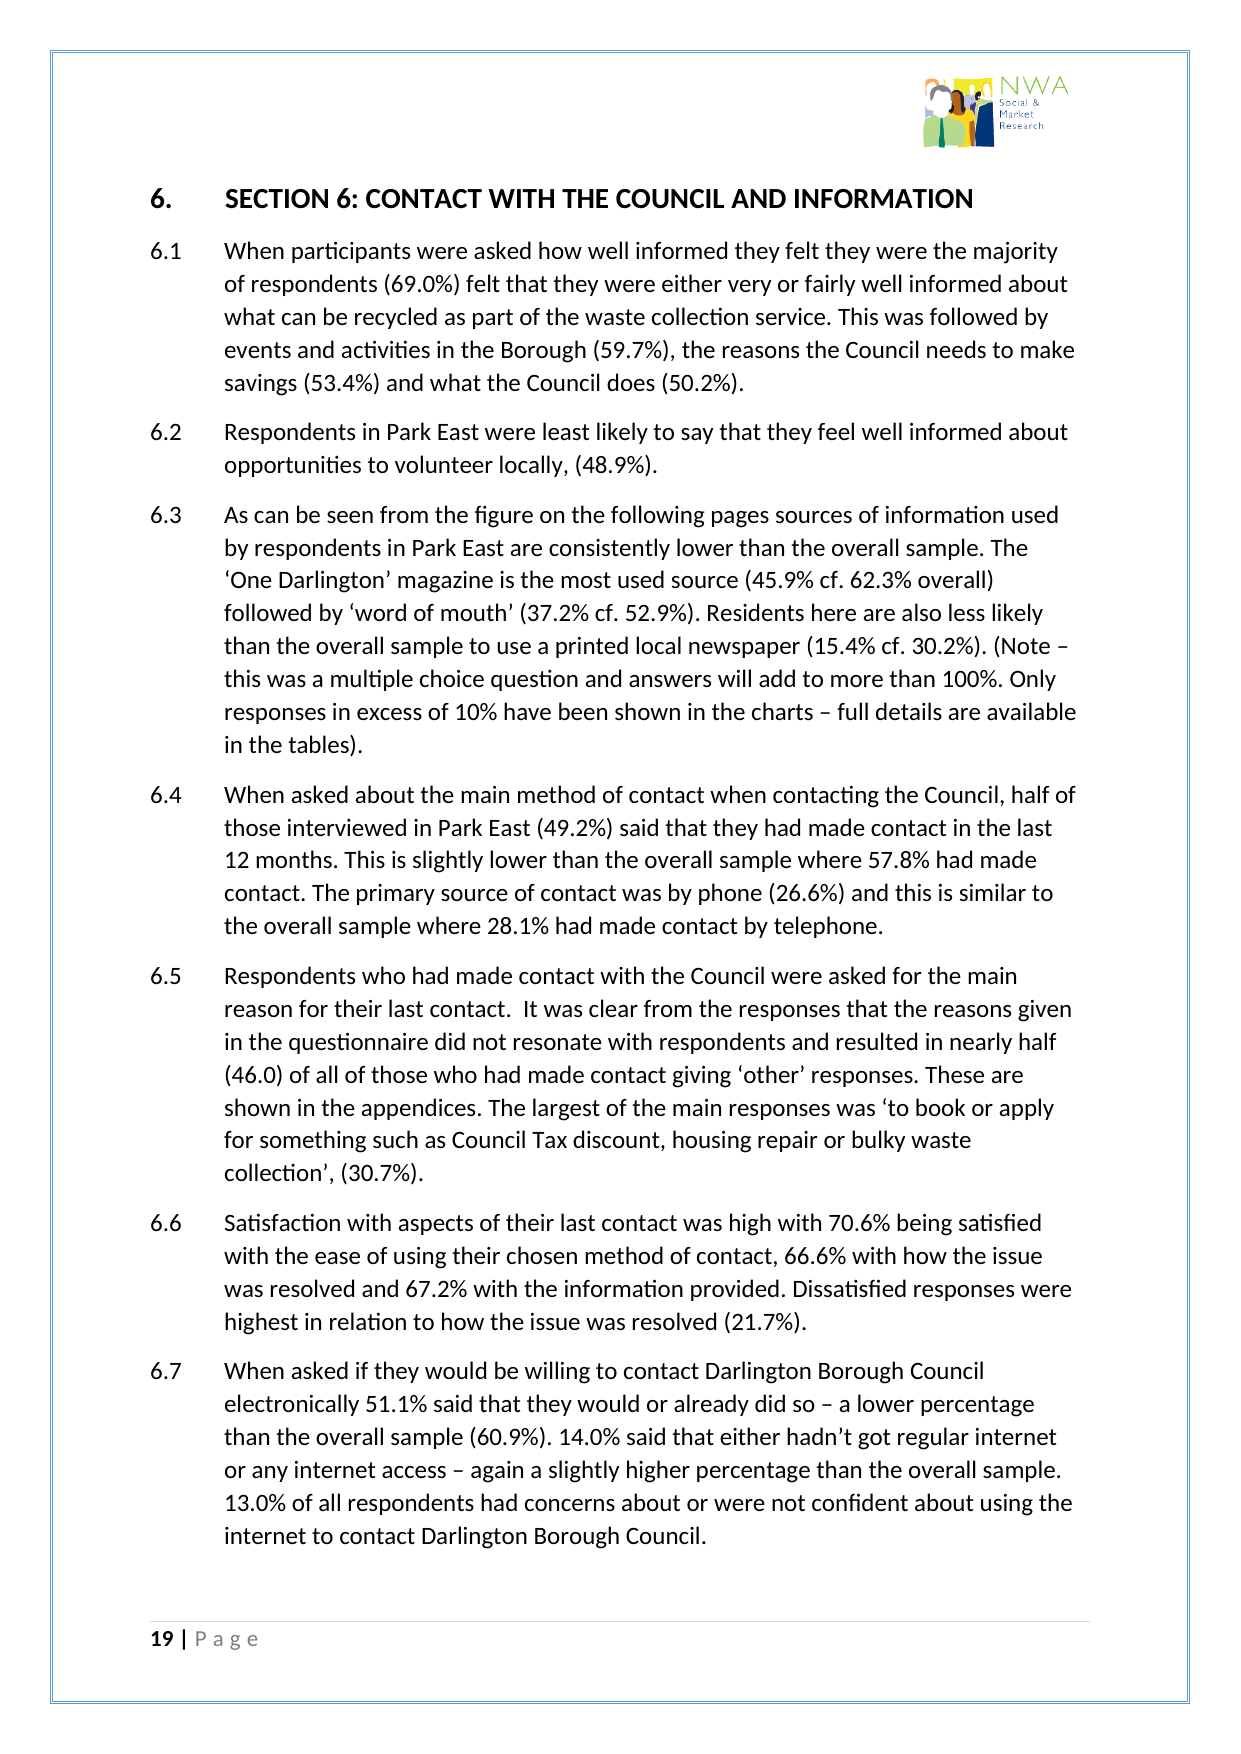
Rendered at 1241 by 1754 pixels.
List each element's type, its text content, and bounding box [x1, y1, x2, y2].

picture [920, 73, 1091, 152]
text 6. SECTION 6: CONTACT WITH THE COUNCIL AND INFORMATION [150, 180, 1080, 216]
text 6.6 Satisfaction with aspects of their last contact was high with 70.6% being satisfied with the ease of using their chosen method of contact, 66.6% with how the issue was resolved and 67.2% with the information provided. Dissatisfied responses were highest in relation to how the issue was resolved (21.7%). [150, 1207, 1080, 1336]
text 6.4 When asked about the main method of contact when contacting the Council, half of those interviewed in Park East (49.2%) said that they had made contact in the last 12 months. This is slightly lower than the overall sample where 57.8% had made contact. The primary source of contact was by phone (26.6%) and this is similar to the overall sample where 28.1% had made contact by telephone. [150, 779, 1080, 941]
text 6.2 Respondents in Park East were least likely to say that they feel well informed about opportunities to volunteer locally, (48.9%). [150, 416, 1080, 480]
text 6.1 When participants were asked how well informed they felt they were the majority of respondents (69.0%) felt that they were either very or fairly well informed about what can be recycled as part of the waste collection service. This was followed by events and activities in the Borough (59.7%), the reasons the Council needs to make savings (53.4%) and what the Council does (50.2%). [150, 235, 1080, 397]
text 6.5 Respondents who had made contact with the Council were asked for the main reason for their last contact. It was clear from the responses that the reasons given in the questionnaire did not resonate with respondents and resulted in nearly half (46.0) of all of those who had made contact giving ‘other’ responses. These are shown in the appendices. The largest of the main responses was ‘to book or apply for something such as Council Tax discount, housing repair or bulky waste collection’, (30.7%). [150, 960, 1080, 1188]
text 6.3 As can be seen from the figure on the following pages sources of information used by respondents in Park East are consistently lower than the overall sample. The ‘One Darlington’ magazine is the most used source (45.9% cf. 62.3% overall) followed by ‘word of mouth’ (37.2% cf. 52.9%). Residents here are also less likely than the overall sample to use a printed local newspaper (15.4% cf. 30.2%). (Note – this was a multiple choice question and answers will add to more than 100%. Only responses in excess of 10% have been shown in the charts – full details are available in the tables). [150, 499, 1080, 760]
text 6.7 When asked if they would be willing to contact Darlington Borough Council electronically 51.1% said that they would or already did so – a lower percentage than the overall sample (60.9%). 14.0% said that either hadn’t got regular internet or any internet access – again a slightly higher percentage than the overall sample. 13.0% of all respondents had concerns about or were not confident about using the internet to contact Darlington Borough Council. [150, 1355, 1080, 1551]
